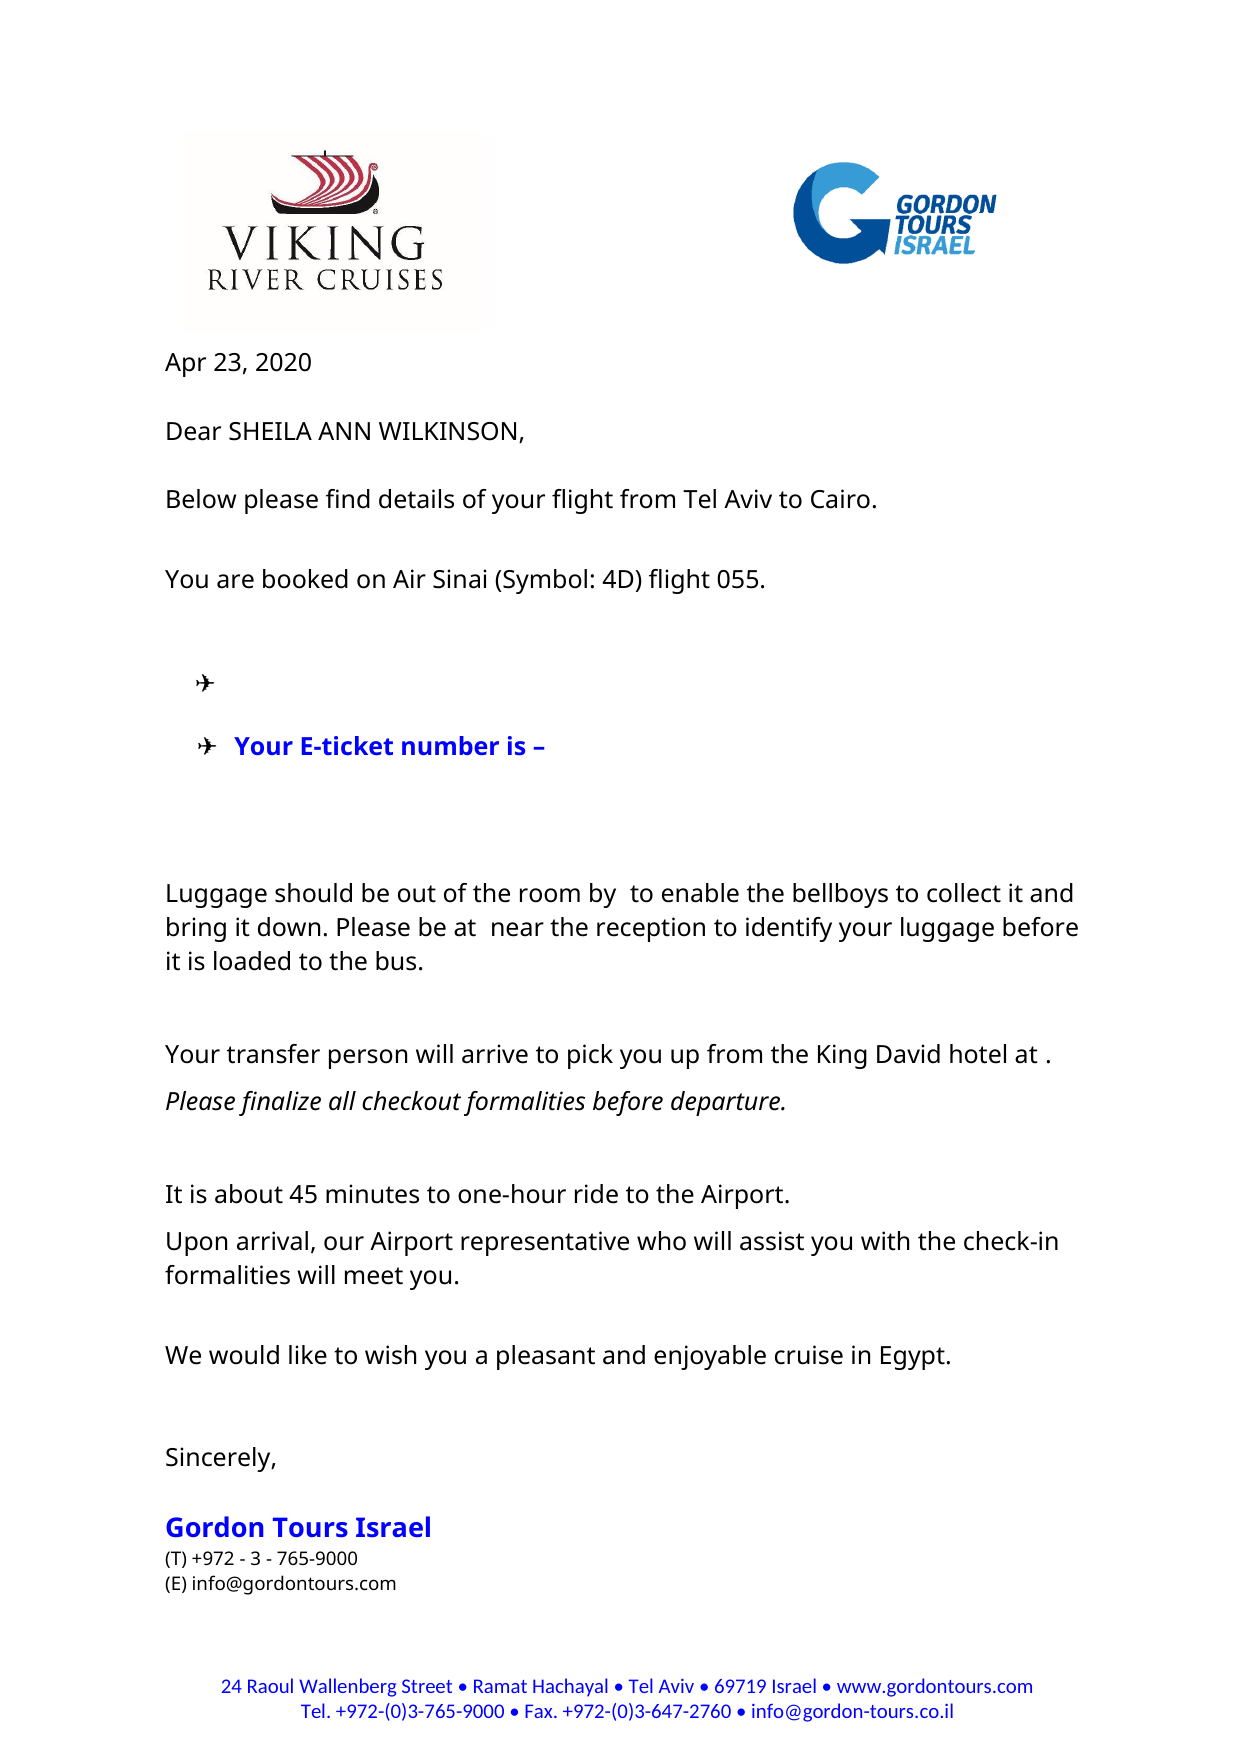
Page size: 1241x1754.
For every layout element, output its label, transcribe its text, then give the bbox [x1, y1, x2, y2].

text It is about 45 minutes to one-hour ride to the Airport. [165, 1177, 1090, 1211]
text Gordon Tours Israel [165, 1508, 1090, 1545]
text (E) info@gordontours.com [165, 1571, 1090, 1596]
text Upon arrival, our Airport representative who will assist you with the check-in formalities will meet you. [165, 1223, 1090, 1291]
text (T) +972 - 3 - 765-9000 [165, 1545, 1090, 1571]
text Luggage should be out of the room by to enable the bellboys to collect it and bring it down. Please be at near the reception to identify your luggage before it is loaded to the bus. [165, 876, 1090, 978]
text Please finalize all checkout formalities before departure. [165, 1083, 1090, 1118]
table_header [165, 121, 626, 343]
text Apr 23, 2020 [165, 345, 1090, 379]
list Your E-ticket number is – [197, 719, 1090, 770]
text Below please find details of your flight from Tel Aviv to Cairo. [165, 481, 1090, 515]
table_header [628, 121, 1089, 343]
text You are booked on Air Sinai (Symbol: 4D) flight 055. [165, 562, 1090, 596]
picture [730, 121, 1090, 324]
picture [183, 131, 487, 333]
text Dear SHEILA ANN WILKINSON, [165, 413, 1090, 447]
text We would like to wish you a pleasant and enjoyable cruise in Egypt. [165, 1338, 1090, 1372]
text Your transfer person will arrive to pick you up from the King David hotel at . [165, 1037, 1090, 1071]
text Sincerely, [165, 1440, 1090, 1474]
